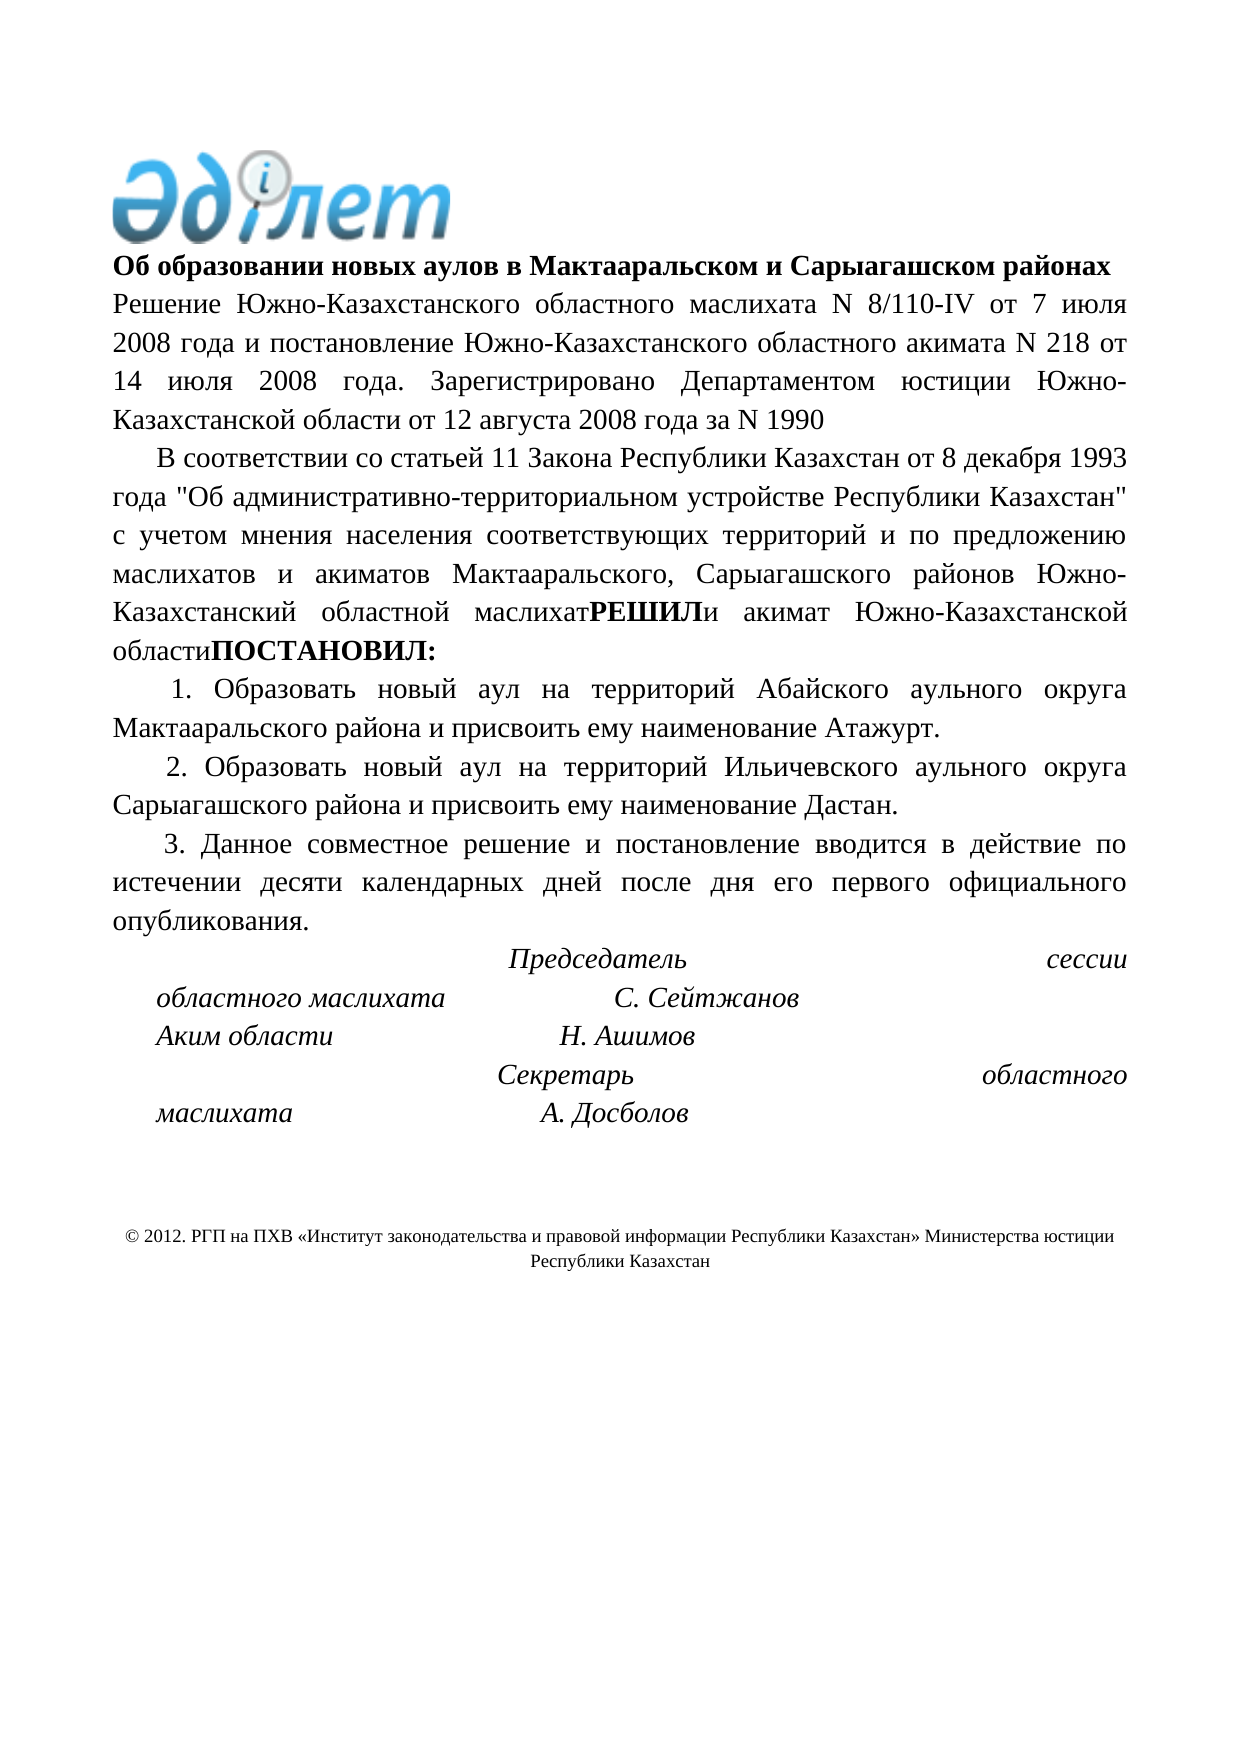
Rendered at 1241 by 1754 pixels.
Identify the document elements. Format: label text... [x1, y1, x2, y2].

text 3. Данное совместное решение и постановление вводится в действие по истечении десяти календарных дней после дня его первого официального опубликования. [112, 826, 1128, 936]
text 1. Образовать новый аул на территорий Абайского аульного округа Мактааральского района и присвоить ему наименование Атажурт. [112, 672, 1128, 744]
text 2. Образовать новый аул на территорий Ильичевского аульного округа Сарыагашского района и присвоить ему наименование Дастан. [112, 749, 1128, 821]
text Аким области Н. Ашимов [112, 1018, 1128, 1052]
picture [112, 150, 451, 244]
text Решение Южно-Казахстанского областного маслихата N 8/110-IV от 7 июля 2008 года и постановление Южно-Казахстанского областного акимата N 218 от 14 июля 2008 года. Зарегистрировано Департаментом юстиции Южно-Казахстанской области от 12 августа 2008 года за N 1990 [112, 286, 1128, 435]
text Председатель сессии областного маслихата С. Сейтжанов [112, 941, 1128, 1013]
text Об образовании новых аулов в Мактааральском и Сарыагашском районах [112, 248, 1128, 281]
text В соответствии со статьей 11 Закона Республики Казахстан от 8 декабря 1993 года "Об административно-территориальном устройстве Республики Казахстан" с учетом мнения населения соответствующих территорий и по предложению маслихатов и акиматов Мактааральского, Сарыагашского районов Южно-Казахстанский областной маслихат РЕШИЛ и акимат Южно-Казахстанской области ПОСТАНОВИЛ: [112, 440, 1128, 667]
text © 2012. РГП на ПХВ «Институт законодательства и правовой информации Республики Казахстан» Министерства юстиции Республики Казахстан [112, 1225, 1128, 1271]
text Секретарь областного маслихата А. Досболов [112, 1057, 1128, 1129]
